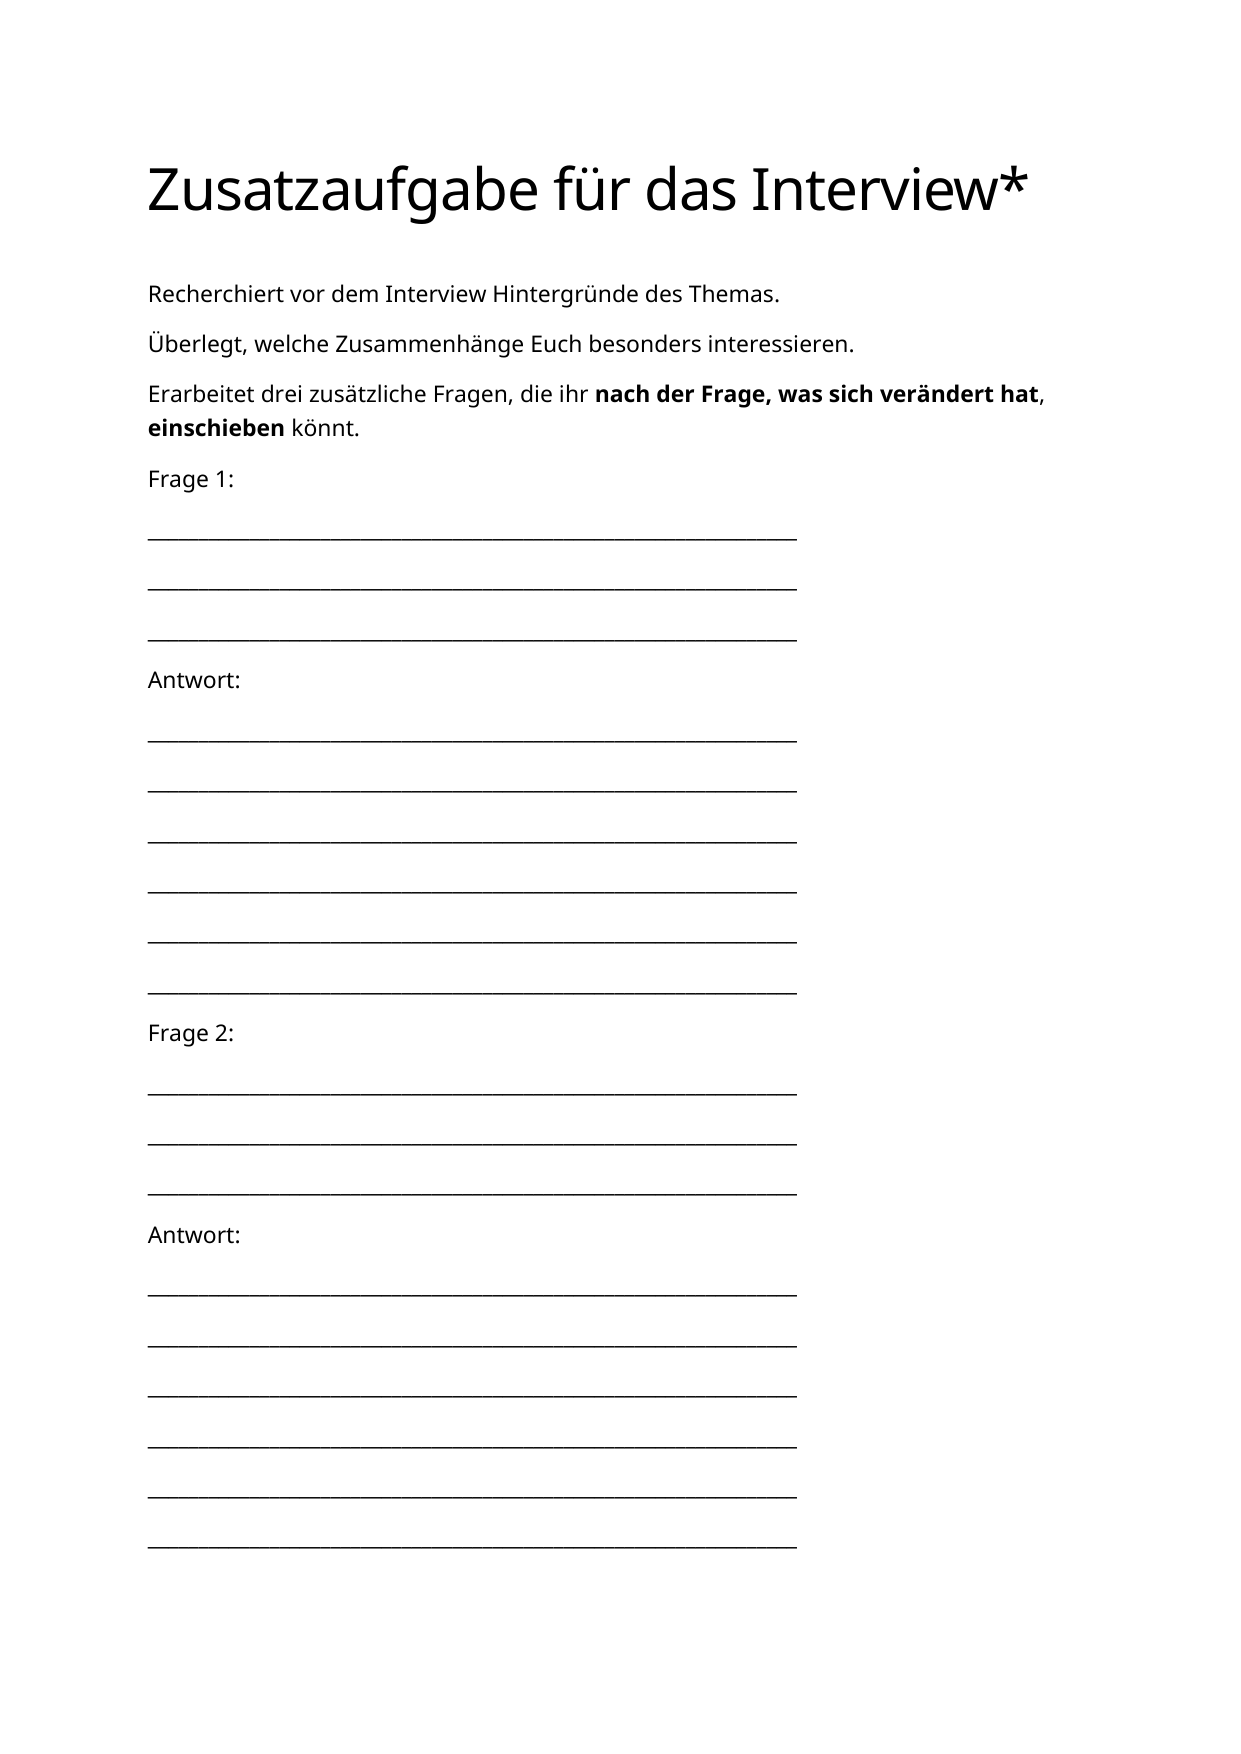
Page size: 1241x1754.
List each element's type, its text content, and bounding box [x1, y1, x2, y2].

text ________________________________________________________________ [148, 815, 1093, 847]
text ________________________________________________________________ [148, 563, 1093, 594]
text ________________________________________________________________ [148, 1067, 1093, 1099]
text Recherchiert vor dem Interview Hintergründe des Themas. [148, 277, 1093, 309]
text ________________________________________________________________ [148, 1118, 1093, 1149]
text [148, 1521, 1093, 1552]
text ________________________________________________________________ [148, 714, 1093, 746]
text ________________________________________________________________ [148, 513, 1093, 544]
text ________________________________________________________________ [148, 1370, 1093, 1401]
text Antwort: [148, 1219, 1093, 1250]
text Antwort: [148, 664, 1093, 695]
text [148, 1420, 1093, 1452]
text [148, 1471, 1093, 1502]
text Frage 2: [148, 1017, 1093, 1048]
text ________________________________________________________________ [148, 765, 1093, 796]
text ________________________________________________________________ [148, 1168, 1093, 1199]
title Zusatzaufgabe für das Interview* [148, 148, 1093, 227]
text Erarbeitet drei zusätzliche Fragen, die ihr nach der Frage, was sich verändert hat, einschieben könnt. [148, 378, 1093, 443]
text ________________________________________________________________ [148, 1269, 1093, 1300]
text ________________________________________________________________ [148, 967, 1093, 998]
text ________________________________________________________________ [148, 614, 1093, 645]
text Überlegt, welche Zusammenhänge Euch besonders interessieren. [148, 328, 1093, 359]
text ________________________________________________________________ [148, 1319, 1093, 1351]
text ________________________________________________________________ [148, 916, 1093, 947]
text ________________________________________________________________ [148, 866, 1093, 897]
text Frage 1: [148, 462, 1093, 494]
